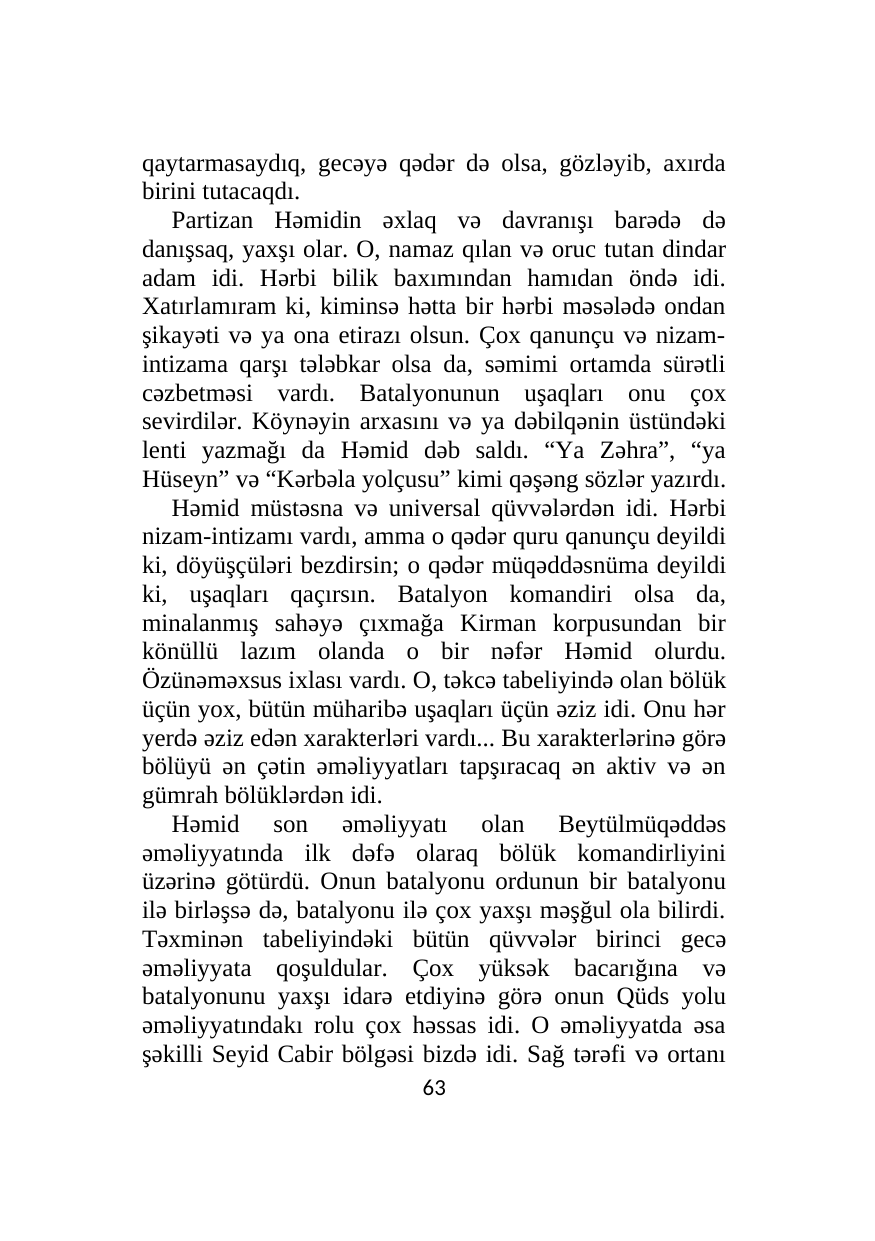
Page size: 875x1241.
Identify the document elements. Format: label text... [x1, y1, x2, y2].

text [142, 809, 726, 1068]
text Həmid müstəsna və universal qüvvələrdən idi. Hərbi nizam-intizamı vardı, amma o qədər quru qanunçu deyildi ki, döyüşçüləri bezdirsin; o qədər müqəddəsnüma deyildi ki, uşaqları qaçırsın. Batalyon komandiri olsa da, minalanmış sahəyə çıxmağa Kirman korpusundan bir könüllü lazım olanda o bir nəfər Həmid olurdu. Özünəməxsus ixlası vardı. O, təkcə tabeliyində olan bölük üçün yox, bütün müharibə uşaqları üçün əziz idi. Onu hər yerdə əziz edən xarakterləri vardı... Bu xarakterlərinə görə bölüyü ən çətin əməliyyatları tapşıracaq ən aktiv və ən gümrah bölüklərdən idi. [142, 493, 726, 809]
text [142, 148, 726, 205]
text Partizan Həmidin əxlaq və davranışı barədə də danışsaq, yaxşı olar. O, namaz qılan və oruc tutan dindar adam idi. Hərbi bilik baxımından hamıdan öndə idi. Xatırlamıram ki, kiminsə hətta bir hərbi məsələdə ondan şikayəti və ya ona etirazı olsun. Çox qanunçu və nizam-intizama qarşı tələbkar olsa da, səmimi ortamda sürətli cəzbetməsi vardı. Batalyonunun uşaqları onu çox sevirdilər. Köynəyin arxasını və ya dəbilqənin üstündəki lenti yazmağı da Həmid dəb saldı. “Ya Zəhra”, “ya Hüseyn” və “Kərbəla yolçusu” kimi qəşəng sözlər yazırdı. [142, 205, 726, 493]
